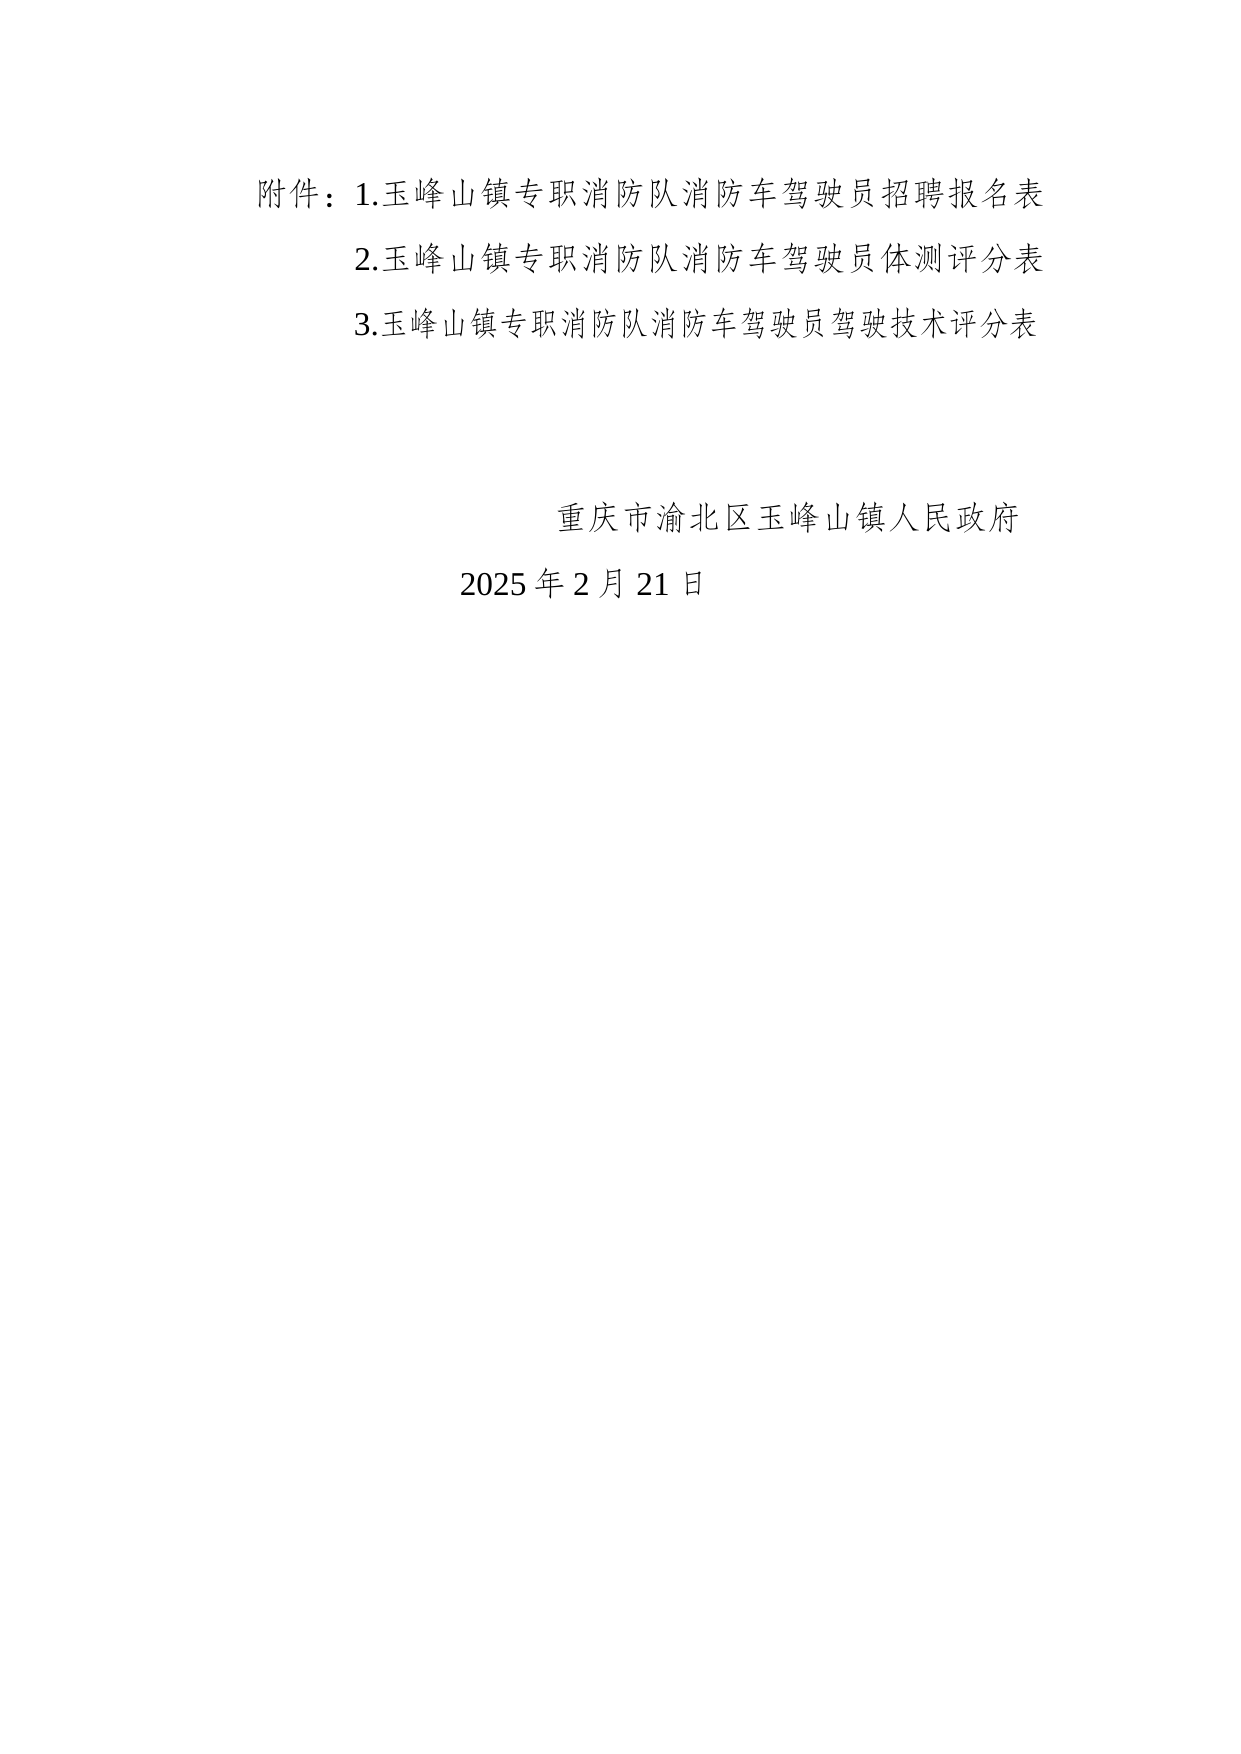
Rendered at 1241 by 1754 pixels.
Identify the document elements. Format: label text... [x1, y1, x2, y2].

text 2.玉峰山镇专职消防队消防车驾驶员体测评分表 [187, 227, 1053, 292]
text 3.玉峰山镇专职消防队消防车驾驶员驾驶技术评分表 [354, 292, 1053, 357]
text 重庆市渝北区玉峰山镇人民政府 [187, 487, 1053, 552]
text 附件：1.玉峰山镇专职消防队消防车驾驶员招聘报名表 [187, 162, 1053, 227]
text 2025年2月21日 [187, 552, 1053, 617]
